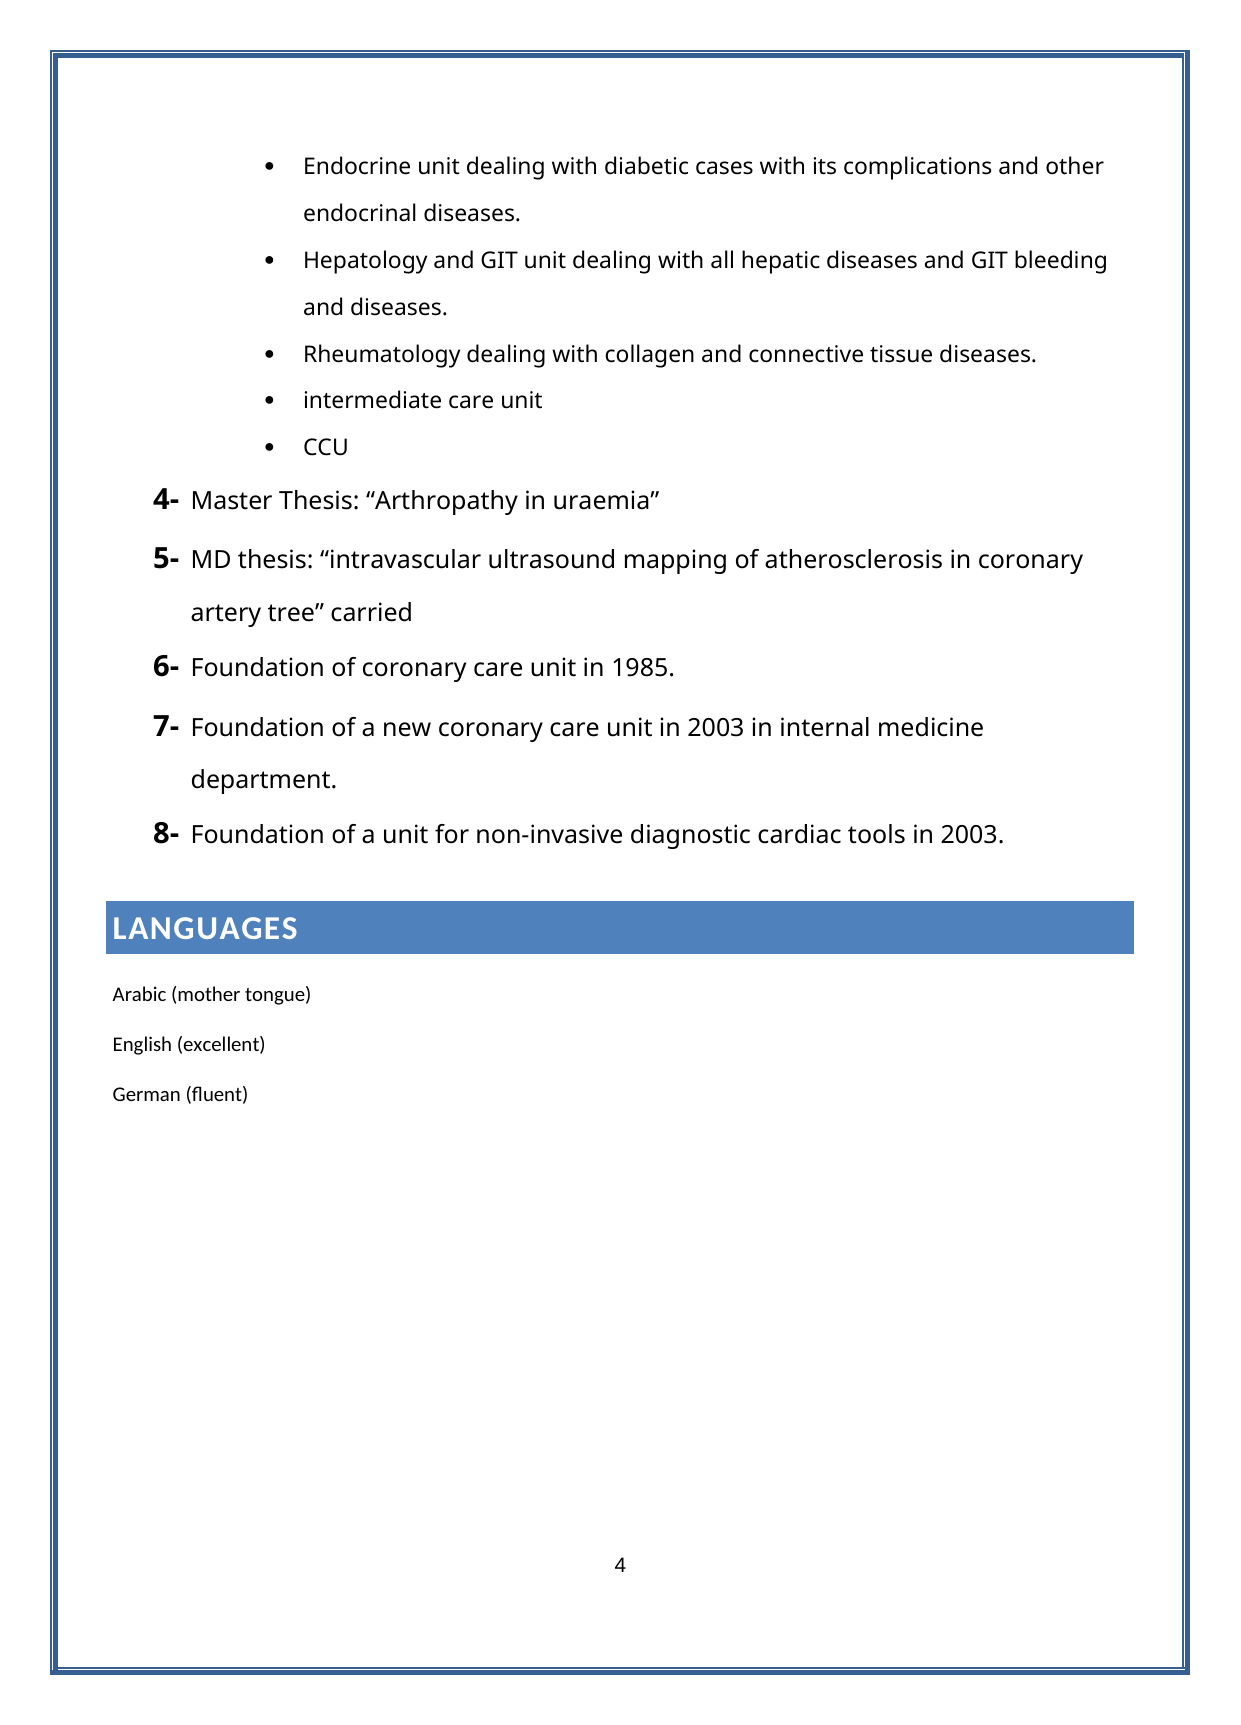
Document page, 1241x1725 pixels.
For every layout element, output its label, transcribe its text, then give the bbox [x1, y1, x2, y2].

list CCU [265, 431, 1128, 462]
subtitle Languages [113, 908, 1128, 948]
list Rheumatology dealing with collagen and connective tissue diseases. [265, 337, 1128, 369]
list MD thesis: “intravascular ultrasound mapping of atherosclerosis in coronary artery tree” carried [153, 538, 1128, 628]
list Master Thesis: “Arthropathy in uraemia” [153, 478, 1128, 518]
text English (excellent) [112, 1031, 1128, 1057]
list Endocrine unit dealing with diabetic cases with its complications and other endocrinal diseases. [265, 150, 1128, 228]
text German (fluent) [112, 1081, 1128, 1107]
list intermediate care unit [265, 384, 1128, 416]
list Foundation of a new coronary care unit in 2003 in internal medicine department. [153, 705, 1128, 796]
list Hepatology and GIT unit dealing with all hepatic diseases and GIT bleeding and diseases. [265, 244, 1128, 322]
list Foundation of coronary care unit in 1985. [153, 645, 1128, 685]
list Foundation of a unit for non-invasive diagnostic cardiac tools in 2003. [153, 812, 1128, 852]
text Arabic (mother tongue) [112, 981, 1128, 1007]
